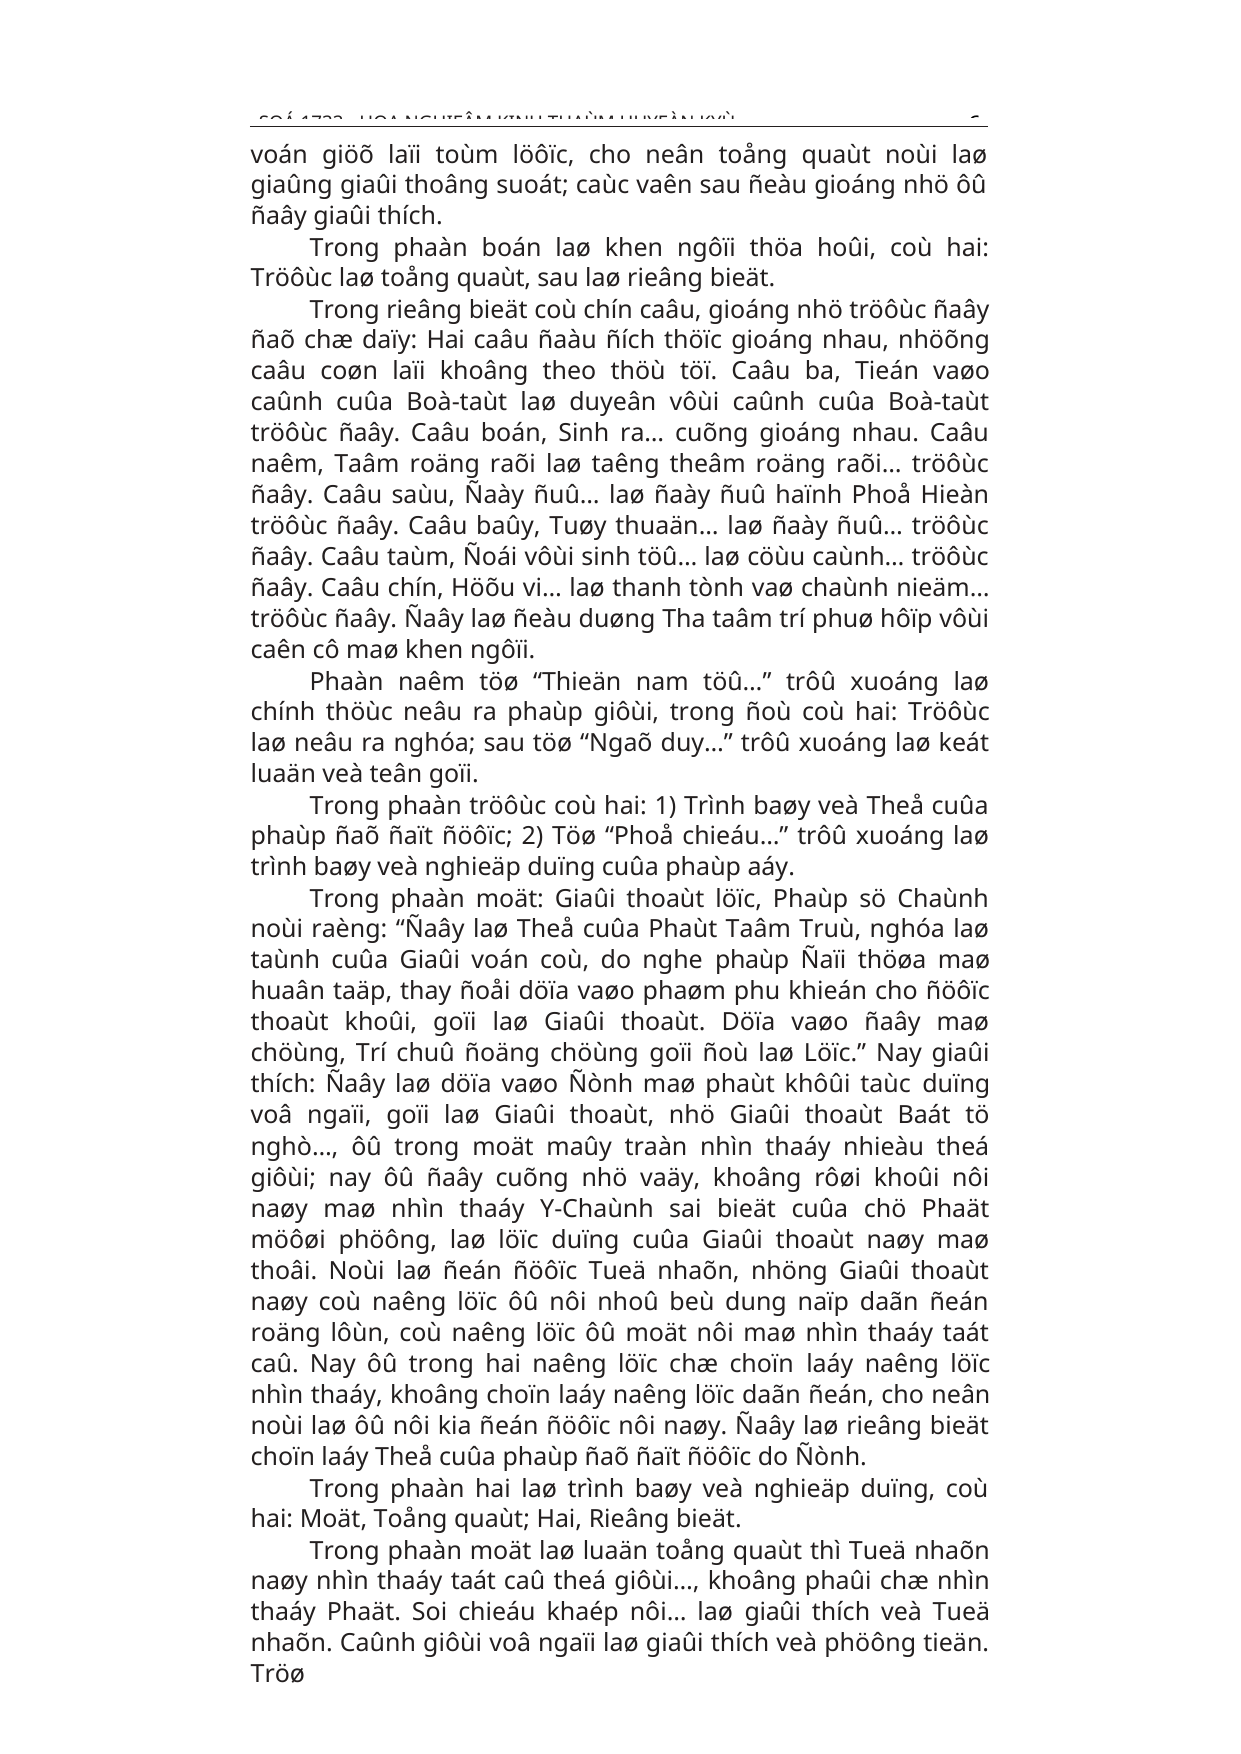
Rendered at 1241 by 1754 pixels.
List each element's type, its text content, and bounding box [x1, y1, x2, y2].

text voán giöõ laïi toùm löôïc, cho neân toång quaùt noùi laø giaûng giaûi thoâng suoát; caùc vaên sau ñeàu gioáng nhö ôû ñaây giaûi thích. [250, 138, 988, 231]
text Trong phaàn hai laø trình baøy veà nghieäp duïng, coù hai: Moät, Toång quaùt; Hai, Rieâng bieät. [250, 1473, 990, 1534]
text Trong rieâng bieät coù chín caâu, gioáng nhö tröôùc ñaây ñaõ chæ daïy: Hai caâu ñaàu ñích thöïc gioáng nhau, nhöõng caâu coøn laïi khoâng theo thöù töï. Caâu ba, Tieán vaøo caûnh cuûa Boà-taùt laø duyeân vôùi caûnh cuûa Boà-taùt tröôùc ñaây. Caâu boán, Sinh ra… cuõng gioáng nhau. Caâu naêm, Taâm roäng raõi laø taêng theâm roäng raõi… tröôùc ñaây. Caâu saùu, Ñaày ñuû… laø ñaày ñuû haïnh Phoå Hieàn tröôùc ñaây. Caâu baûy, Tuøy thuaän… laø ñaày ñuû… tröôùc ñaây. Caâu taùm, Ñoái vôùi sinh töû… laø cöùu caùnh… tröôùc ñaây. Caâu chín, Höõu vi… laø thanh tònh vaø chaùnh nieäm… tröôùc ñaây. Ñaây laø ñeàu duøng Tha taâm trí phuø hôïp vôùi caên cô maø khen ngôïi. [250, 293, 990, 666]
text Phaàn naêm töø “Thieän nam töû…” trôû xuoáng laø chính thöùc neâu ra phaùp giôùi, trong ñoù coù hai: Tröôùc laø neâu ra nghóa; sau töø “Ngaõ duy…” trôû xuoáng laø keát luaän veà teân goïi. [250, 666, 990, 790]
text Trong phaàn moät laø luaän toång quaùt thì Tueä nhaõn naøy nhìn thaáy taát caû theá giôùi…, khoâng phaûi chæ nhìn thaáy Phaät. Soi chieáu khaép nôi… laø giaûi thích veà Tueä nhaõn. Caûnh giôùi voâ ngaïi laø giaûi thích veà phöông tieän. Tröø [250, 1534, 990, 1690]
text Trong phaàn boán laø khen ngôïi thöa hoûi, coù hai: Tröôùc laø toång quaùt, sau laø rieâng bieät. [250, 231, 990, 293]
text Trong phaàn moät: Giaûi thoaùt löïc, Phaùp sö Chaùnh noùi raèng: “Ñaây laø Theå cuûa Phaùt Taâm Truù, nghóa laø taùnh cuûa Giaûi voán coù, do nghe phaùp Ñaïi thöøa maø huaân taäp, thay ñoåi döïa vaøo phaøm phu khieán cho ñöôïc thoaùt khoûi, goïi laø Giaûi thoaùt. Döïa vaøo ñaây maø chöùng, Trí chuû ñoäng chöùng goïi ñoù laø Löïc.” Nay giaûi thích: Ñaây laø döïa vaøo Ñònh maø phaùt khôûi taùc duïng voâ ngaïi, goïi laø Giaûi thoaùt, nhö Giaûi thoaùt Baát tö nghò…, ôû trong moät maûy traàn nhìn thaáy nhieàu theá giôùi; nay ôû ñaây cuõng nhö vaäy, khoâng rôøi khoûi nôi naøy maø nhìn thaáy Y-Chaùnh sai bieät cuûa chö Phaät möôøi phöông, laø löïc duïng cuûa Giaûi thoaùt naøy maø thoâi. Noùi laø ñeán ñöôïc Tueä nhaõn, nhöng Giaûi thoaùt naøy coù naêng löïc ôû nôi nhoû beù dung naïp daãn ñeán roäng lôùn, coù naêng löïc ôû moät nôi maø nhìn thaáy taát caû. Nay ôû trong hai naêng löïc chæ choïn laáy naêng löïc nhìn thaáy, khoâng choïn laáy naêng löïc daãn ñeán, cho neân noùi laø ôû nôi kia ñeán ñöôïc nôi naøy. Ñaây laø rieâng bieät choïn laáy Theå cuûa phaùp ñaõ ñaït ñöôïc do Ñònh. [250, 883, 990, 1473]
text Trong phaàn tröôùc coù hai: 1) Trình baøy veà Theå cuûa phaùp ñaõ ñaït ñöôïc; 2) Töø “Phoå chieáu…” trôû xuoáng laø trình baøy veà nghieäp duïng cuûa phaùp aáy. [250, 790, 990, 883]
